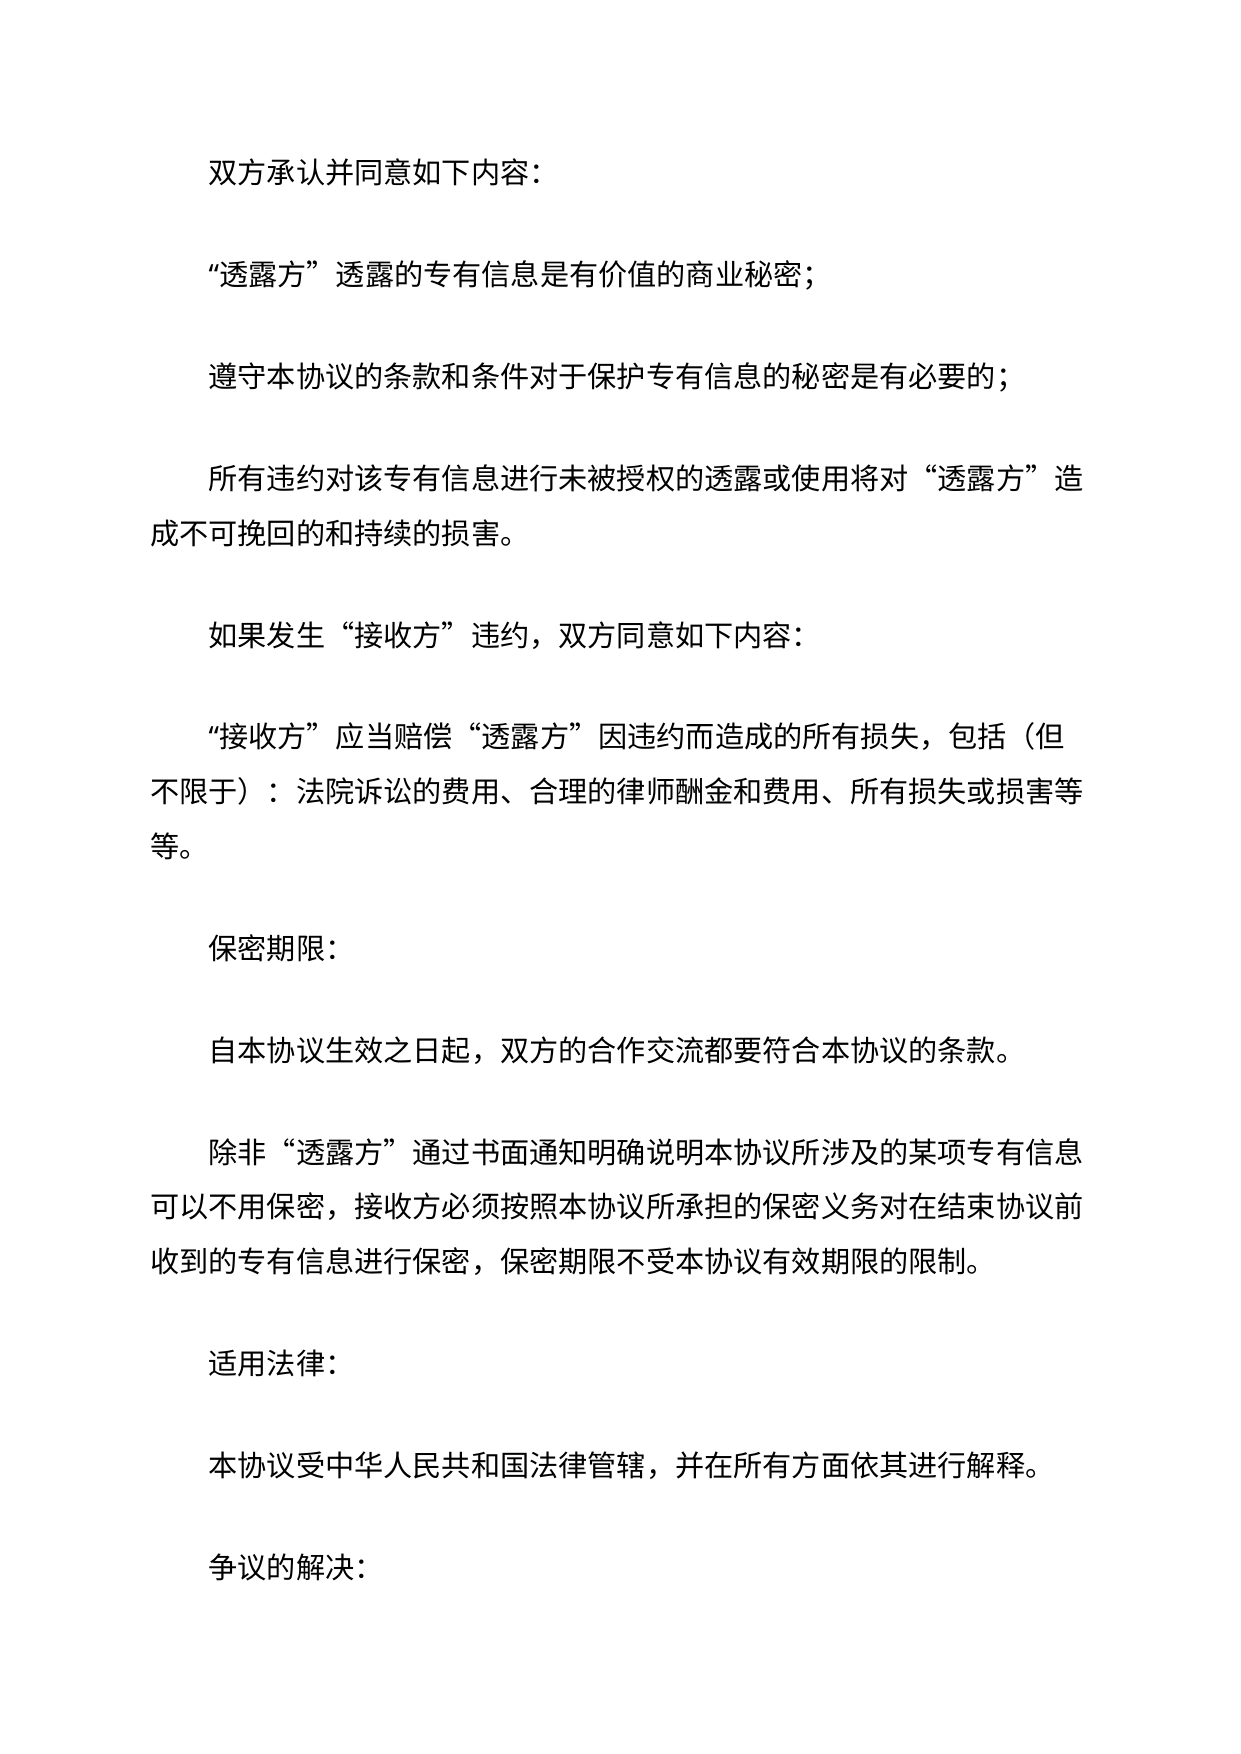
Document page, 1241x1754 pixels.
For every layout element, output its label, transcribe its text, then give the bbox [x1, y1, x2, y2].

text 如果发生“接收方”违约，双方同意如下内容： [150, 612, 1090, 654]
text 遵守本协议的条款和条件对于保护专有信息的秘密是有必要的； [150, 354, 1090, 396]
text 所有违约对该专有信息进行未被授权的透露或使用将对“透露方”造成不可挽回的和持续的损害。 [150, 456, 1090, 553]
text 适用法律： [150, 1341, 1090, 1383]
text 除非“透露方”通过书面通知明确说明本协议所涉及的某项专有信息可以不用保密，接收方必须按照本协议所承担的保密义务对在结束协议前收到的专有信息进行保密，保密期限不受本协议有效期限的限制。 [150, 1129, 1090, 1281]
text 自本协议生效之日起，双方的合作交流都要符合本协议的条款。 [150, 1027, 1090, 1070]
text “接收方”应当赔偿“透露方”因违约而造成的所有损失，包括（但不限于）：法院诉讼的费用、合理的律师酬金和费用、所有损失或损害等等。 [150, 714, 1090, 866]
text “透露方”透露的专有信息是有价值的商业秘密； [150, 252, 1090, 294]
text 本协议受中华人民共和国法律管辖，并在所有方面依其进行解释。 [150, 1442, 1090, 1485]
text 双方承认并同意如下内容： [150, 150, 1090, 192]
text 保密期限： [150, 926, 1090, 968]
text 争议的解决： [150, 1544, 1090, 1587]
